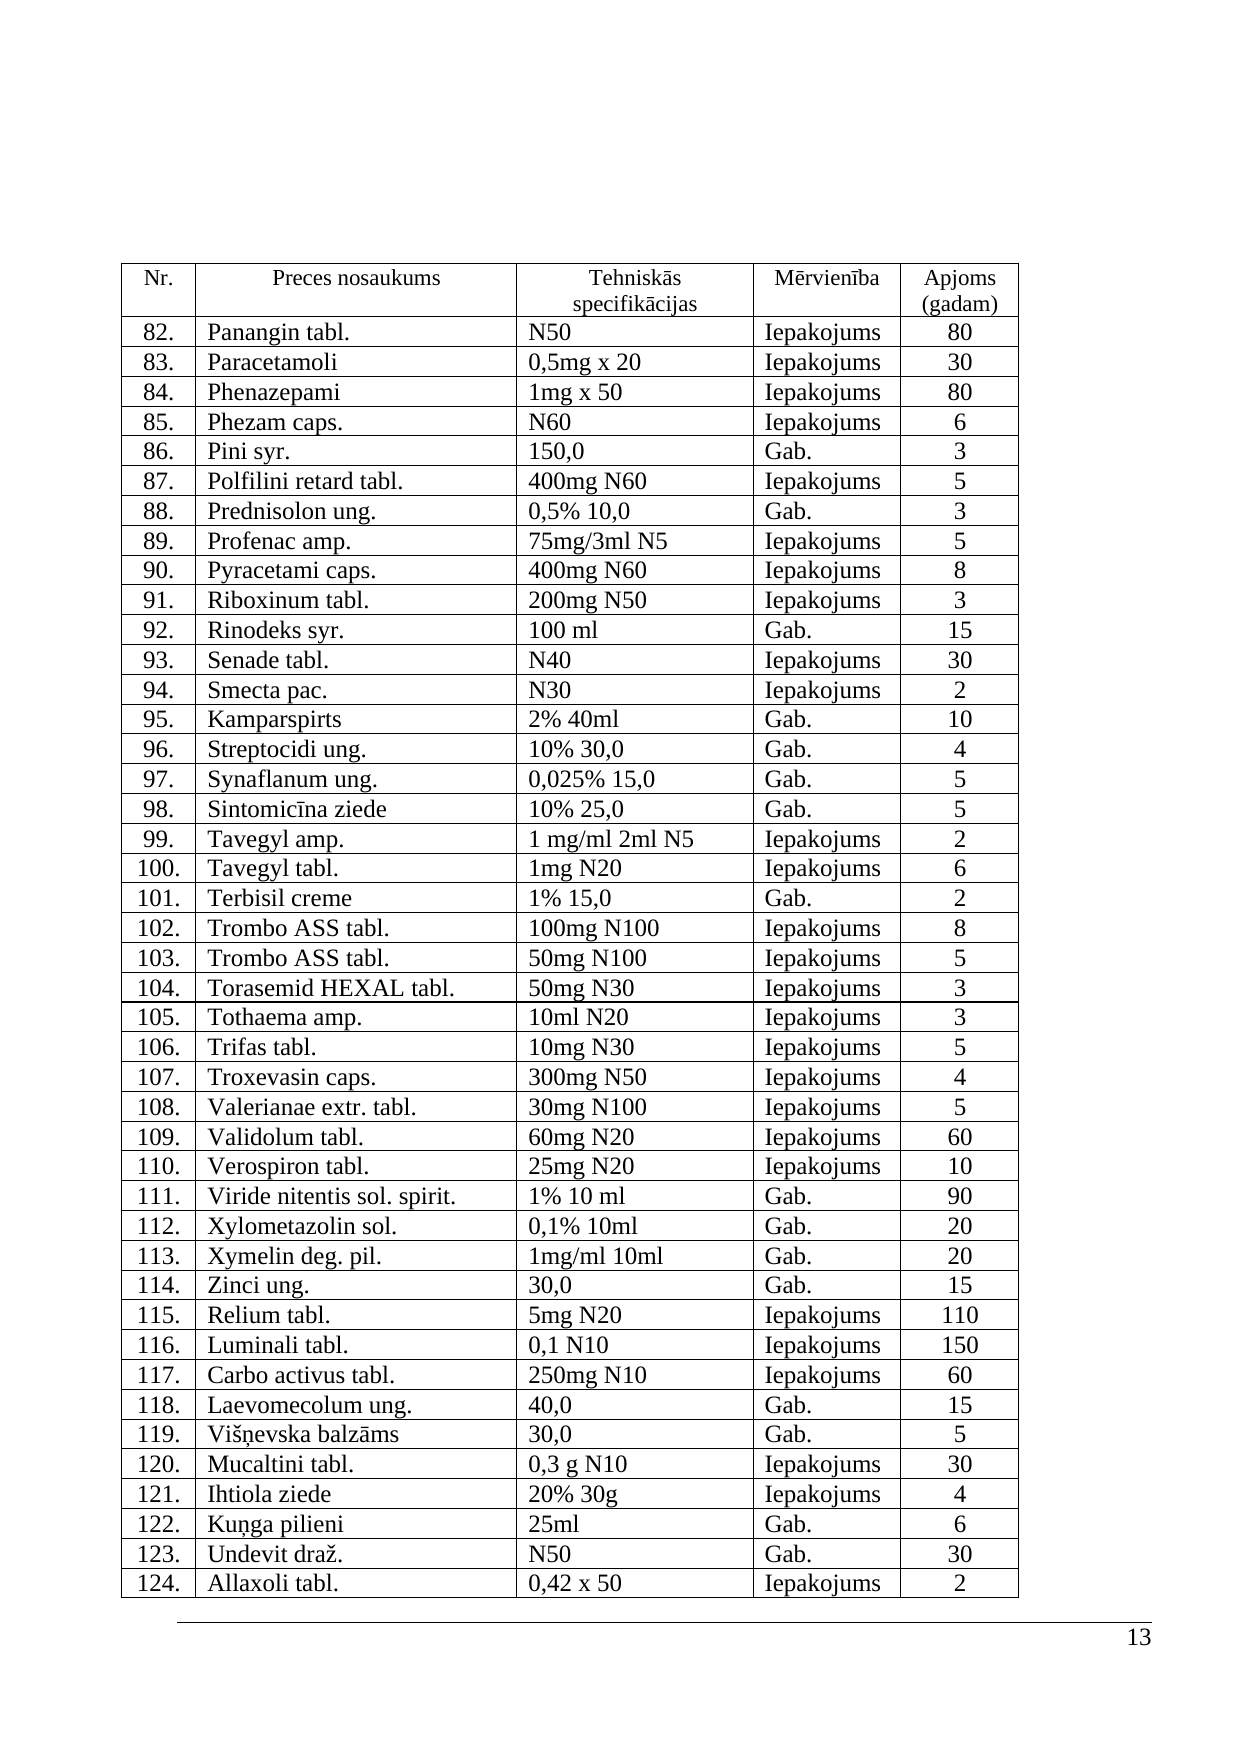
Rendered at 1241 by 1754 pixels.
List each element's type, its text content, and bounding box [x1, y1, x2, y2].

table_cell 4 [901, 1062, 1018, 1091]
table_cell Iepakojums [754, 943, 900, 972]
table_cell 0,42 x 50 [517, 1569, 753, 1597]
table_cell Kuņga pilieni [196, 1509, 516, 1538]
table_cell 4 [901, 734, 1018, 763]
table_cell 40,0 [517, 1390, 753, 1418]
table_cell Streptocidi ung. [196, 734, 516, 763]
table_cell 97. [122, 764, 195, 793]
table_cell 113. [122, 1241, 195, 1269]
table_cell 110 [901, 1300, 1018, 1329]
table_cell Phenazepami [196, 377, 516, 406]
table_cell 3 [901, 1003, 1018, 1031]
table_cell Iepakojums [754, 1062, 900, 1091]
table_cell 15 [901, 1271, 1018, 1299]
table_cell Gab. [754, 794, 900, 823]
table_cell Viride nitentis sol. spirit. [196, 1181, 516, 1210]
table_cell N60 [517, 407, 753, 435]
table_cell 5 [901, 1420, 1018, 1448]
table_cell 30mg N100 [517, 1092, 753, 1121]
table_cell Luminali tabl. [196, 1330, 516, 1359]
table_cell 8 [901, 556, 1018, 584]
table_cell Iepakojums [754, 1300, 900, 1329]
table_cell 98. [122, 794, 195, 823]
table_cell Iepakojums [754, 1449, 900, 1478]
table_cell 103. [122, 943, 195, 972]
table_cell Senade tabl. [196, 645, 516, 674]
table_cell Gab. [754, 1509, 900, 1538]
table_cell Iepakojums [754, 466, 900, 495]
table_cell 50mg N30 [517, 973, 753, 1001]
table_cell Iepakojums [754, 1479, 900, 1508]
table_cell 10% 25,0 [517, 794, 753, 823]
table_cell Iepakojums [754, 645, 900, 674]
table_cell 150,0 [517, 436, 753, 465]
table_header Tehniskās specifikācijas [517, 264, 753, 316]
table_cell Polfilini retard tabl. [196, 466, 516, 495]
table_cell Višņevska balzāms [196, 1420, 516, 1448]
table_cell 2 [901, 824, 1018, 852]
table_cell 84. [122, 377, 195, 406]
table_cell 6 [901, 407, 1018, 435]
table_cell Gab. [754, 1539, 900, 1567]
table_cell 4 [901, 1479, 1018, 1508]
table_cell Gab. [754, 705, 900, 733]
table_cell 30,0 [517, 1420, 753, 1448]
table_cell Iepakojums [754, 407, 900, 435]
table_cell 10% 30,0 [517, 734, 753, 763]
table_cell Iepakojums [754, 556, 900, 584]
table_cell Validolum tabl. [196, 1122, 516, 1150]
table_cell 94. [122, 675, 195, 703]
table_cell Iepakojums [754, 675, 900, 703]
table_cell Tavegyl amp. [196, 824, 516, 852]
table_cell 30,0 [517, 1271, 753, 1299]
table_cell Iepakojums [754, 1122, 900, 1150]
table_cell Gab. [754, 1241, 900, 1269]
table_cell 5 [901, 1092, 1018, 1121]
table_cell Carbo activus tabl. [196, 1360, 516, 1389]
table_cell 2 [901, 883, 1018, 912]
table_cell 400mg N60 [517, 466, 753, 495]
table_cell 50mg N100 [517, 943, 753, 972]
table_cell Gab. [754, 734, 900, 763]
table_cell Iepakojums [754, 526, 900, 554]
table_header Mērvienība [754, 264, 900, 316]
table_cell 250mg N10 [517, 1360, 753, 1389]
table_cell 60mg N20 [517, 1122, 753, 1150]
table_cell Allaxoli tabl. [196, 1569, 516, 1597]
table_cell 10 [901, 1151, 1018, 1180]
table_cell Mucaltini tabl. [196, 1449, 516, 1478]
table_cell 10 [901, 705, 1018, 733]
table_cell 1mg N20 [517, 854, 753, 882]
table_cell 109. [122, 1122, 195, 1150]
table_cell 5 [901, 794, 1018, 823]
table_cell Rinodeks syr. [196, 615, 516, 644]
table_cell Pini syr. [196, 436, 516, 465]
table_cell 120. [122, 1449, 195, 1478]
table_cell 0,5% 10,0 [517, 496, 753, 525]
table_cell Gab. [754, 1181, 900, 1210]
table_cell 92. [122, 615, 195, 644]
table_cell 99. [122, 824, 195, 852]
table_cell 5mg N20 [517, 1300, 753, 1329]
table_cell Gab. [754, 1390, 900, 1418]
table_cell 15 [901, 615, 1018, 644]
table_cell 0,1 N10 [517, 1330, 753, 1359]
table_cell 106. [122, 1032, 195, 1061]
table_cell 5 [901, 526, 1018, 554]
table_cell 5 [901, 943, 1018, 972]
table_cell 10mg N30 [517, 1032, 753, 1061]
table_cell Gab. [754, 1420, 900, 1448]
table_cell 1 mg/ml 2ml N5 [517, 824, 753, 852]
table_cell 100 ml [517, 615, 753, 644]
table_cell Ihtiola ziede [196, 1479, 516, 1508]
table_cell 86. [122, 436, 195, 465]
table_cell 25ml [517, 1509, 753, 1538]
table_cell Iepakojums [754, 585, 900, 614]
table_cell 100. [122, 854, 195, 882]
table_cell N50 [517, 1539, 753, 1567]
table_cell Troxevasin caps. [196, 1062, 516, 1091]
table_cell 110. [122, 1151, 195, 1180]
table_cell 5 [901, 1032, 1018, 1061]
table_cell Smecta pac. [196, 675, 516, 703]
table_cell 89. [122, 526, 195, 554]
table_cell Terbisil creme [196, 883, 516, 912]
table_cell Profenac amp. [196, 526, 516, 554]
table_cell 2% 40ml [517, 705, 753, 733]
table_cell Zinci ung. [196, 1271, 516, 1299]
table_cell 2 [901, 675, 1018, 703]
table_cell 90. [122, 556, 195, 584]
table_cell 116. [122, 1330, 195, 1359]
table_cell 1% 15,0 [517, 883, 753, 912]
table_cell 3 [901, 973, 1018, 1001]
table_cell Iepakojums [754, 1151, 900, 1180]
table_cell Gab. [754, 436, 900, 465]
table_cell 0,3 g N10 [517, 1449, 753, 1478]
table_cell Iepakojums [754, 1032, 900, 1061]
table_cell Xymelin deg. pil. [196, 1241, 516, 1269]
table_cell Sintomicīna ziede [196, 794, 516, 823]
table_cell 150 [901, 1330, 1018, 1359]
table_cell 87. [122, 466, 195, 495]
table_cell Valerianae extr. tabl. [196, 1092, 516, 1121]
table_cell Iepakojums [754, 854, 900, 882]
table_cell 6 [901, 854, 1018, 882]
table_cell 105. [122, 1003, 195, 1031]
table_cell Laevomecolum ung. [196, 1390, 516, 1418]
table_cell 82. [122, 317, 195, 346]
table_cell 400mg N60 [517, 556, 753, 584]
table_header Nr. [122, 264, 195, 316]
table_cell 112. [122, 1211, 195, 1240]
table_cell Paracetamoli [196, 347, 516, 376]
table_cell Tothaema amp. [196, 1003, 516, 1031]
table_cell 20 [901, 1211, 1018, 1240]
table_cell 0,1% 10ml [517, 1211, 753, 1240]
table_cell Gab. [754, 883, 900, 912]
table_cell Synaflanum ung. [196, 764, 516, 793]
table_cell 80 [901, 377, 1018, 406]
table_cell Kamparspirts [196, 705, 516, 733]
table_cell 91. [122, 585, 195, 614]
table_cell Trombo ASS tabl. [196, 943, 516, 972]
table_cell 1% 10 ml [517, 1181, 753, 1210]
table_cell Torasemid HEXAL tabl. [196, 973, 516, 1001]
table_cell 122. [122, 1509, 195, 1538]
table_cell 124. [122, 1569, 195, 1597]
table_cell Tavegyl tabl. [196, 854, 516, 882]
table_cell N30 [517, 675, 753, 703]
table_cell Pyracetami caps. [196, 556, 516, 584]
table_cell Iepakojums [754, 973, 900, 1001]
table_cell 30 [901, 645, 1018, 674]
table_cell 107. [122, 1062, 195, 1091]
table_cell Iepakojums [754, 347, 900, 376]
table_cell 30 [901, 347, 1018, 376]
table_cell 115. [122, 1300, 195, 1329]
table_cell N40 [517, 645, 753, 674]
table_cell 100mg N100 [517, 913, 753, 942]
table_cell 20 [901, 1241, 1018, 1269]
table_cell Iepakojums [754, 1092, 900, 1121]
table_cell 5 [901, 764, 1018, 793]
table_cell Verospiron tabl. [196, 1151, 516, 1180]
table_cell 104. [122, 973, 195, 1001]
table_cell Riboxinum tabl. [196, 585, 516, 614]
table_cell 3 [901, 496, 1018, 525]
table_cell 83. [122, 347, 195, 376]
table_cell Iepakojums [754, 913, 900, 942]
table_cell 15 [901, 1390, 1018, 1418]
table_cell Iepakojums [754, 317, 900, 346]
table_cell 123. [122, 1539, 195, 1567]
table_cell 93. [122, 645, 195, 674]
table_cell 60 [901, 1360, 1018, 1389]
table_cell 80 [901, 317, 1018, 346]
table_cell 0,5mg x 20 [517, 347, 753, 376]
table_cell Gab. [754, 764, 900, 793]
table_cell 0,025% 15,0 [517, 764, 753, 793]
table_cell 30 [901, 1449, 1018, 1478]
table_cell 1mg x 50 [517, 377, 753, 406]
table_cell 8 [901, 913, 1018, 942]
table_cell Trifas tabl. [196, 1032, 516, 1061]
table_cell Iepakojums [754, 824, 900, 852]
table_cell 108. [122, 1092, 195, 1121]
table_cell Gab. [754, 1271, 900, 1299]
table_cell Iepakojums [754, 1569, 900, 1597]
table_header Preces nosaukums [196, 264, 516, 316]
table_cell Iepakojums [754, 1360, 900, 1389]
table_cell 119. [122, 1420, 195, 1448]
table_cell 90 [901, 1181, 1018, 1210]
table_cell 114. [122, 1271, 195, 1299]
table_cell 25mg N20 [517, 1151, 753, 1180]
table_cell 60 [901, 1122, 1018, 1150]
table_cell 10ml N20 [517, 1003, 753, 1031]
table_cell Trombo ASS tabl. [196, 913, 516, 942]
table_cell 101. [122, 883, 195, 912]
table_cell 85. [122, 407, 195, 435]
table_cell Gab. [754, 496, 900, 525]
table_cell Gab. [754, 1211, 900, 1240]
table_cell 1mg/ml 10ml [517, 1241, 753, 1269]
table_cell 3 [901, 436, 1018, 465]
table_cell Panangin tabl. [196, 317, 516, 346]
table_cell 102. [122, 913, 195, 942]
table_cell 88. [122, 496, 195, 525]
table_cell Relium tabl. [196, 1300, 516, 1329]
table_cell 118. [122, 1390, 195, 1418]
table_cell 200mg N50 [517, 585, 753, 614]
table_cell Iepakojums [754, 1330, 900, 1359]
table_cell Iepakojums [754, 377, 900, 406]
table_cell 96. [122, 734, 195, 763]
table_cell Undevit draž. [196, 1539, 516, 1567]
table_cell 2 [901, 1569, 1018, 1597]
table_cell 20% 30g [517, 1479, 753, 1508]
table_cell 121. [122, 1479, 195, 1508]
table_cell 5 [901, 466, 1018, 495]
table_cell 300mg N50 [517, 1062, 753, 1091]
table_cell 117. [122, 1360, 195, 1389]
table_cell N50 [517, 317, 753, 346]
table_cell 111. [122, 1181, 195, 1210]
table_header Apjoms (gadam) [901, 264, 1018, 316]
table_cell Gab. [754, 615, 900, 644]
table_cell 30 [901, 1539, 1018, 1567]
table_cell 95. [122, 705, 195, 733]
table_cell Iepakojums [754, 1003, 900, 1031]
table_cell Xylometazolin sol. [196, 1211, 516, 1240]
table_cell 75mg/3ml N5 [517, 526, 753, 554]
table_cell 6 [901, 1509, 1018, 1538]
table_cell Prednisolon ung. [196, 496, 516, 525]
table_cell 3 [901, 585, 1018, 614]
table_cell Phezam caps. [196, 407, 516, 435]
